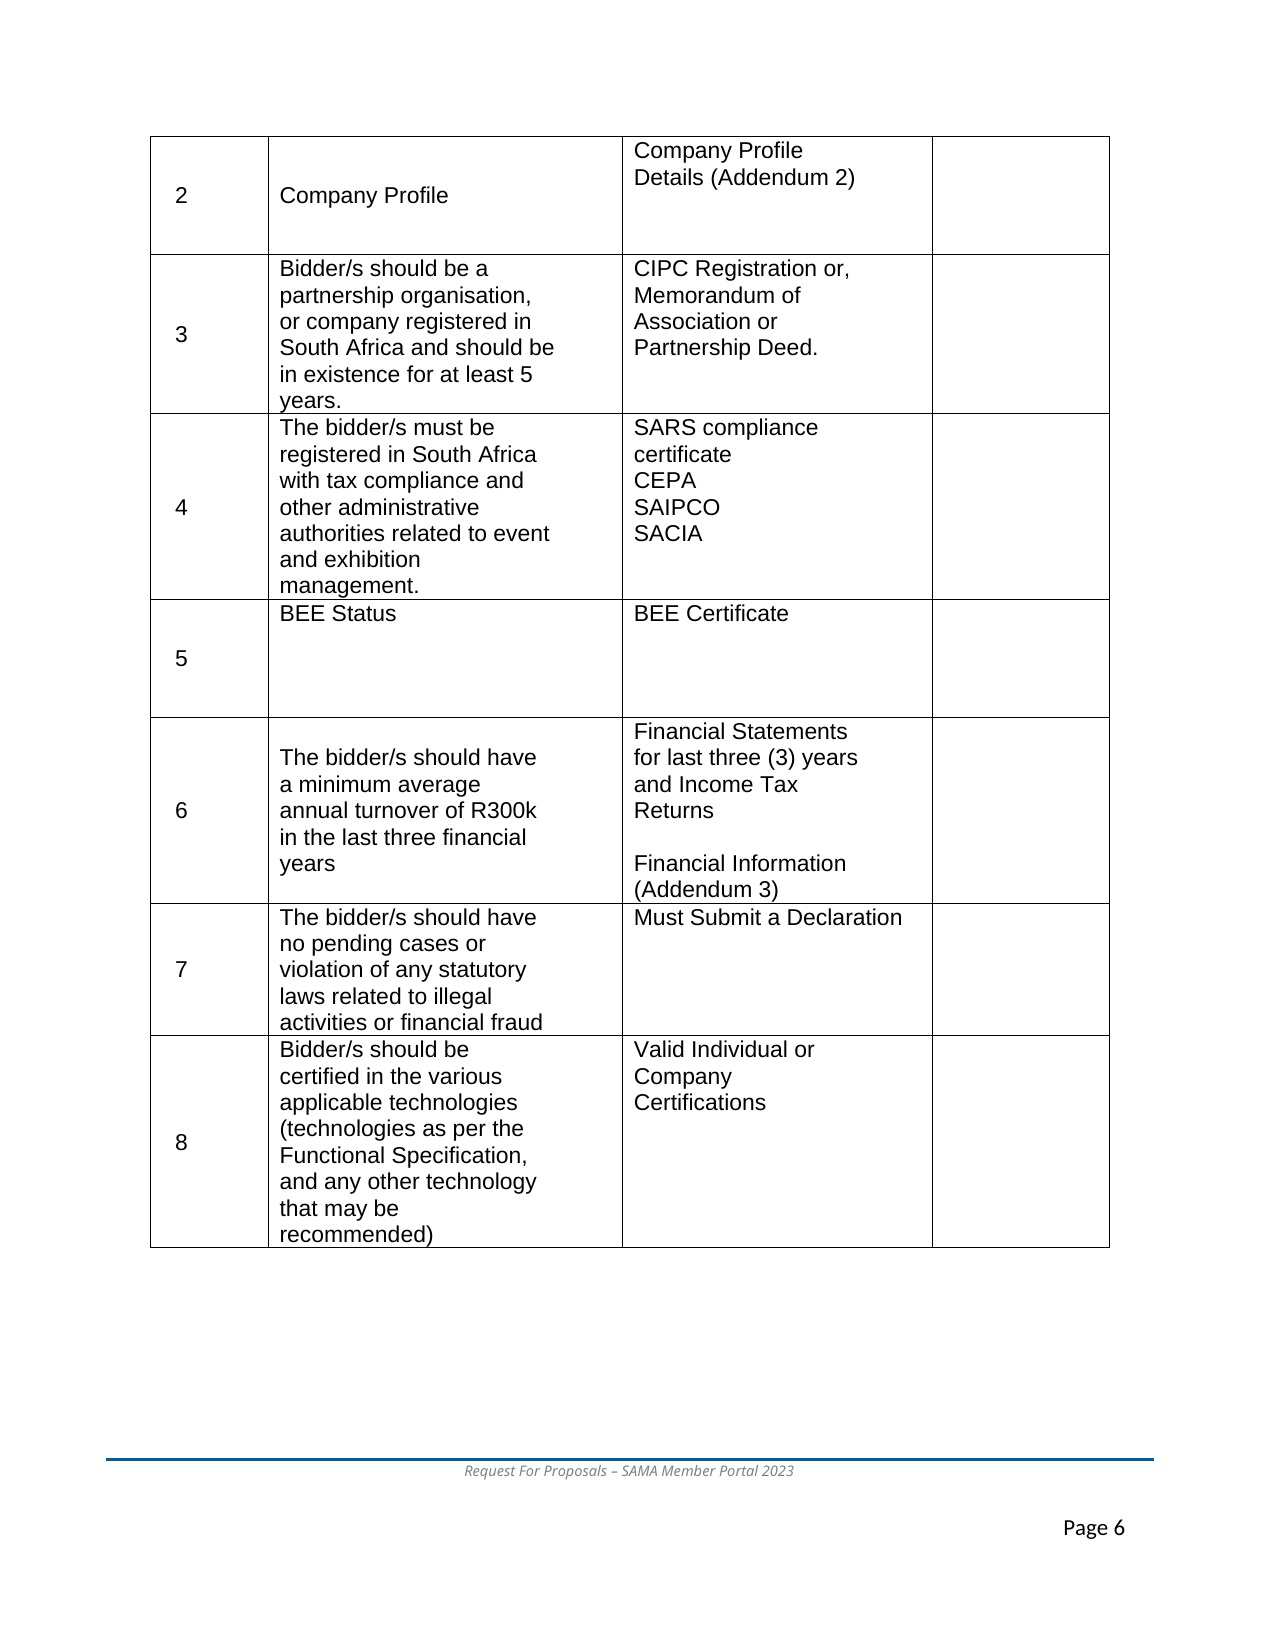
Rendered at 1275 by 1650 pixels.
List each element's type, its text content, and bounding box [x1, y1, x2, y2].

table_cell [933, 600, 1109, 717]
table_cell Must Submit a Declaration [623, 904, 932, 1035]
table_cell [933, 718, 1109, 902]
table_cell SARS compliance certificate CEPA SAIPCO SACIA [623, 414, 932, 599]
table_cell Company Profile [269, 137, 622, 254]
table_cell BEE Certificate [623, 600, 932, 717]
table_cell [933, 137, 1109, 254]
table_cell [933, 1036, 1109, 1247]
table_cell 8 [151, 1036, 268, 1247]
table_cell Bidder/s should be certified in the various applicable technologies (technologies as per the Functional Specification, and any other technology that may be recommended) [269, 1036, 622, 1247]
table_cell The bidder/s should have a minimum average annual turnover of R300k in the last three financial years [269, 718, 622, 902]
table_cell Valid Individual or Company Certifications [623, 1036, 932, 1247]
table_cell [933, 255, 1109, 413]
table_cell The bidder/s should have no pending cases or violation of any statutory laws related to illegal activities or financial fraud [269, 904, 622, 1035]
table_cell The bidder/s must be registered in South Africa with tax compliance and other administrative authorities related to event and exhibition management. [269, 414, 622, 599]
table_cell 3 [151, 255, 268, 413]
table_cell 2 [151, 137, 268, 254]
table_cell [933, 414, 1109, 599]
table_cell CIPC Registration or, Memorandum of Association or Partnership Deed. [623, 255, 932, 413]
table_cell 5 [151, 600, 268, 717]
table_cell Company Profile Details (Addendum 2) [623, 137, 932, 254]
table_cell BEE Status [269, 600, 622, 717]
table_cell 4 [151, 414, 268, 599]
table_cell Bidder/s should be a partnership organisation, or company registered in South Africa and should be in existence for at least 5 years. [269, 255, 622, 413]
table_cell 7 [151, 904, 268, 1035]
table_cell 6 [151, 718, 268, 902]
table_cell [933, 904, 1109, 1035]
table_cell Financial Statements for last three (3) years and Income Tax Returns Financial Information (Addendum 3) [623, 718, 932, 902]
